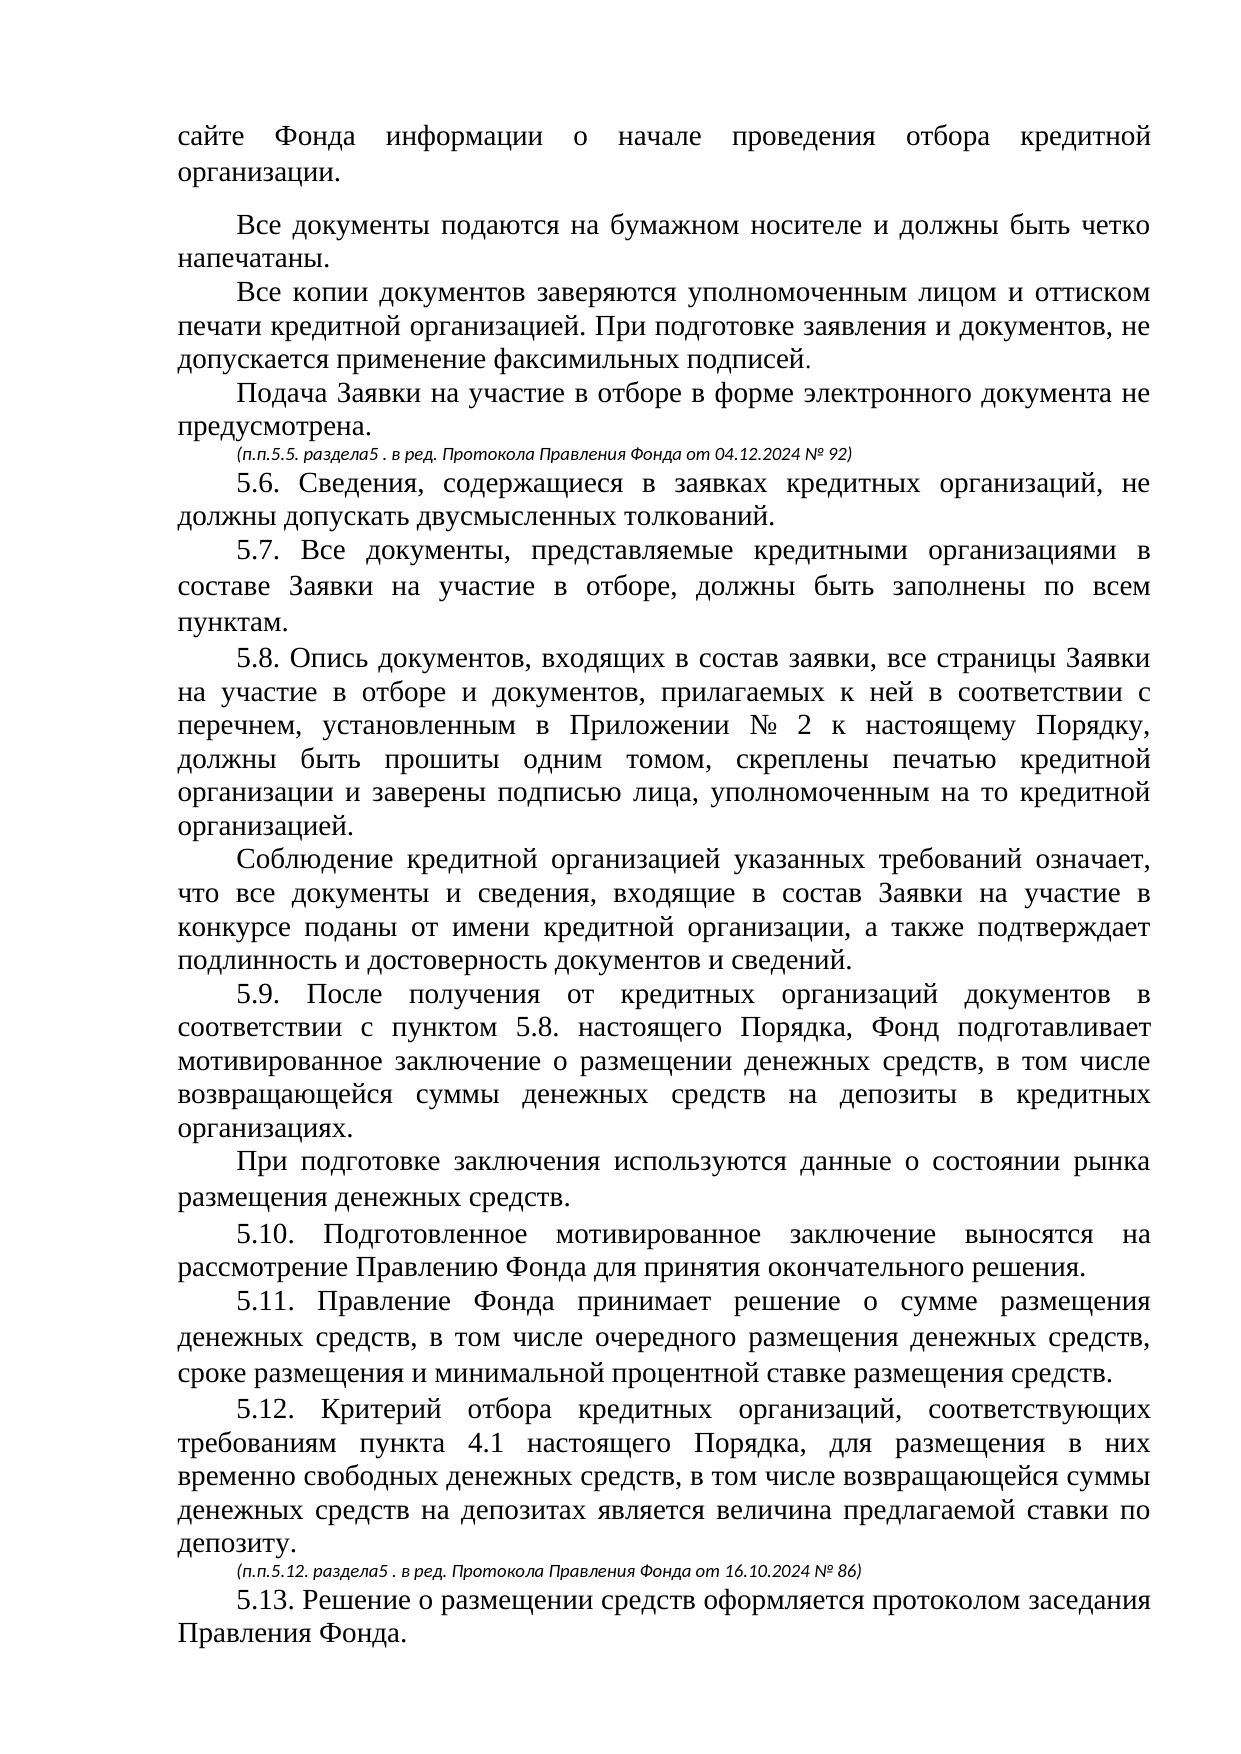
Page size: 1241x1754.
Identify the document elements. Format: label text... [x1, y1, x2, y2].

text 5.10. Подготовленное мотивированное заключение выносятся на рассмотрение Правлению Фонда для принятия окончательного решения. [177, 1216, 1152, 1283]
text При подготовке заключения используются данные о состоянии рынка размещения денежных средств. [177, 1143, 1152, 1213]
text 5.7. Все документы, представляемые кредитными организациями в составе Заявки на участие в отборе, должны быть заполнены по всем пунктам. [177, 532, 1152, 638]
text Все документы подаются на бумажном носителе и должны быть четко напечатаны. [177, 207, 1152, 274]
text Подача Заявки на участие в отборе в форме электронного документа не предусмотрена. [177, 375, 1152, 442]
text 5.8. Опись документов, входящих в состав заявки, все страницы Заявки на участие в отборе и документов, прилагаемых к ней в соответствии с перечнем, установленным в Приложении № 2 к настоящему Порядку, должны быть прошиты одним томом, скреплены печатью кредитной организации и заверены подписью лица, уполномоченным на то кредитной организацией. [177, 640, 1152, 842]
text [177, 118, 1152, 188]
text 5.13. Решение о размещении средств оформляется протоколом заседания Правления Фонда. [177, 1582, 1152, 1649]
text (п.п.5.12. раздела5 . в ред. Протокола Правления Фонда от 16.10.2024 № 86) [177, 1559, 1152, 1582]
text (п.п.5.5. раздела5 . в ред. Протокола Правления Фонда от 04.12.2024 № 92) [177, 442, 1152, 465]
text Соблюдение кредитной организацией указанных требований означает, что все документы и сведения, входящие в состав Заявки на участие в конкурсе поданы от имени кредитной организации, а также подтверждает подлинность и достоверность документов и сведений. [177, 842, 1152, 976]
text Все копии документов заверяются уполномоченным лицом и оттиском печати кредитной организацией. При подготовке заявления и документов, не допускается применение факсимильных подписей. [177, 274, 1152, 375]
text 5.9. После получения от кредитных организаций документов в соответствии с пунктом 5.8. настоящего Порядка, Фонд подготавливает мотивированное заключение о размещении денежных средств, в том числе возвращающейся суммы денежных средств на депозиты в кредитных организациях. [177, 976, 1152, 1143]
text 5.12. Критерий отбора кредитных организаций, соответствующих требованиям пункта 4.1 настоящего Порядка, для размещения в них временно свободных денежных средств, в том числе возвращающейся суммы денежных средств на депозитах является величина предлагаемой ставки по депозиту. [177, 1391, 1152, 1559]
text 5.6. Сведения, содержащиеся в заявках кредитных организаций, не должны допускать двусмысленных толкований. [177, 465, 1152, 532]
text 5.11. Правление Фонда принимает решение о сумме размещения денежных средств, в том числе очередного размещения денежных средств, сроке размещения и минимальной процентной ставке размещения средств. [177, 1283, 1152, 1389]
